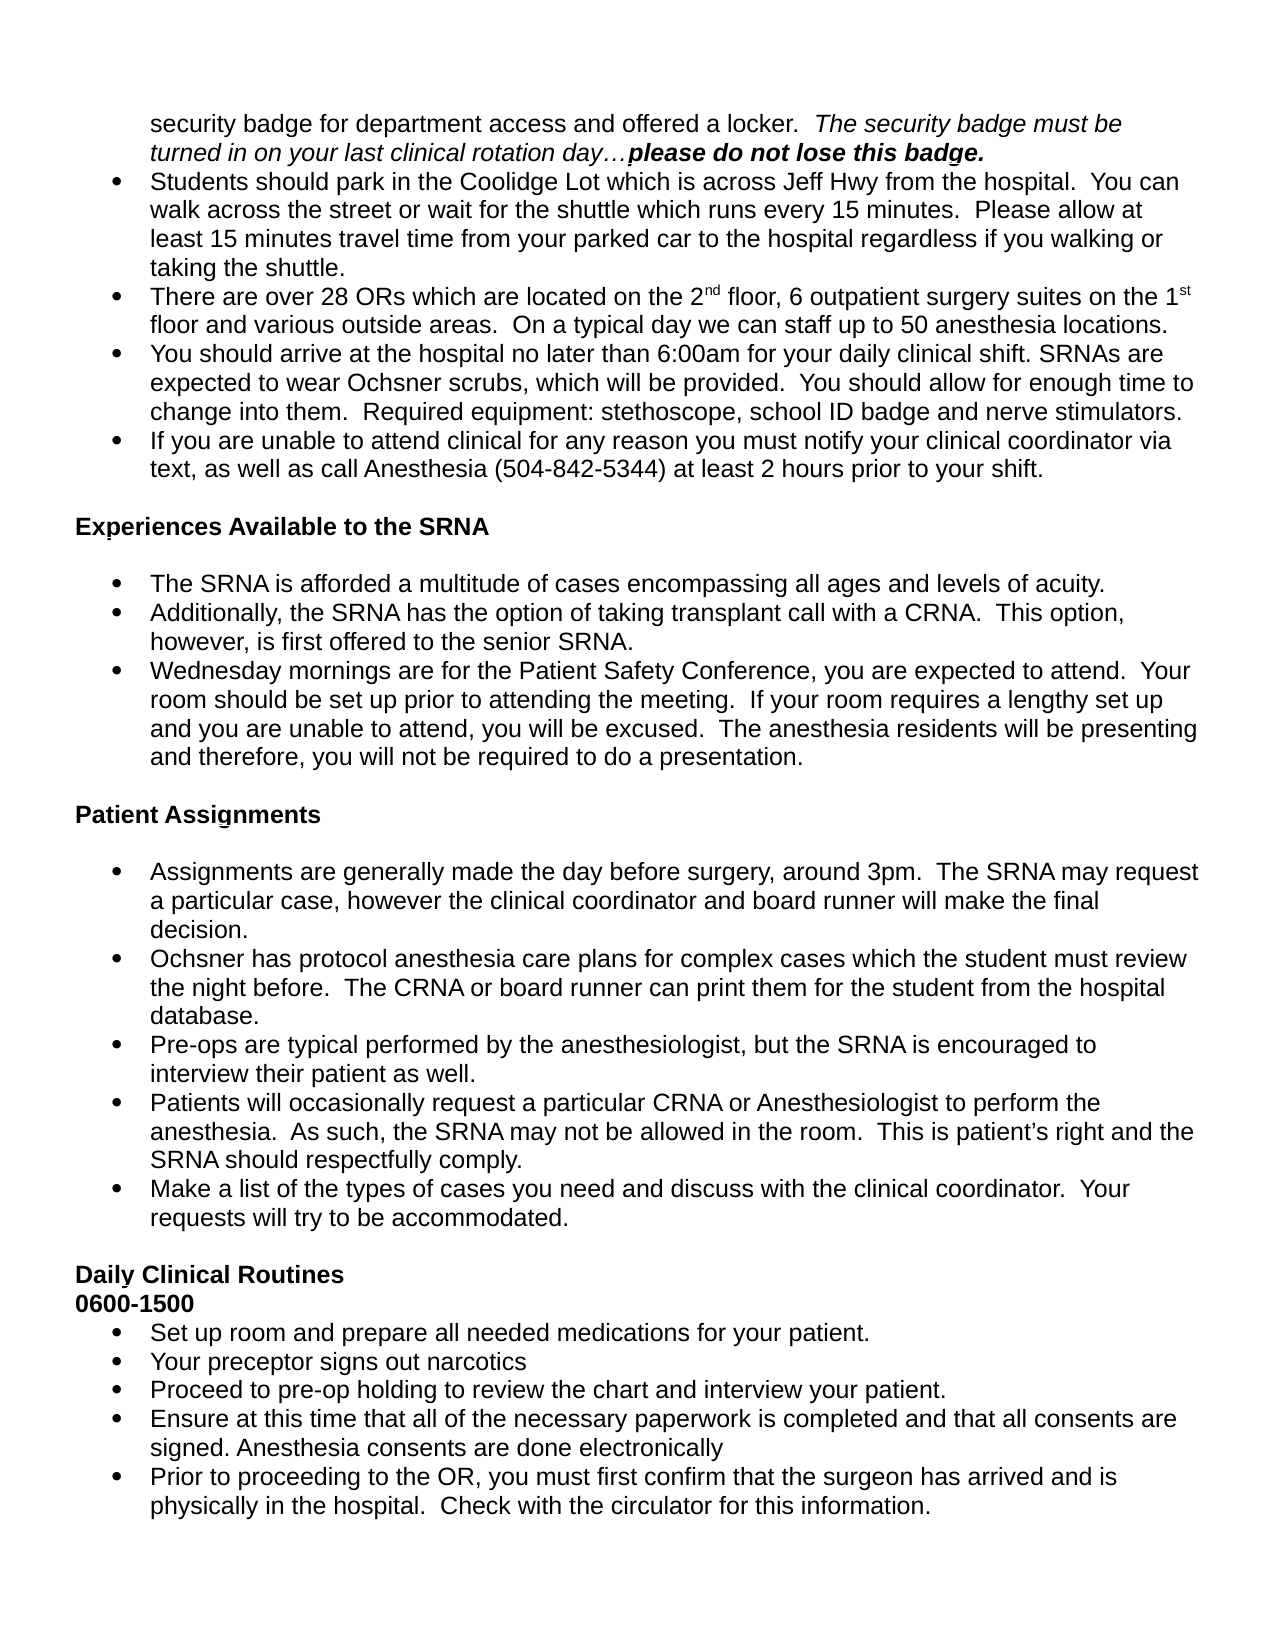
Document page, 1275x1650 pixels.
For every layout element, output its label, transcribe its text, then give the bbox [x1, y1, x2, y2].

list Additionally, the SRNA has the option of taking transplant call with a CRNA. This option, however, is first offered to the senior SRNA. [112, 598, 1200, 656]
list Students should park in the Coolidge Lot which is across Jeff Hwy from the hospital. You can walk across the street or wait for the shuttle which runs every 15 minutes. Please allow at least 15 minutes travel time from your parked car to the hospital regardless if you walking or taking the shuttle. [112, 167, 1200, 282]
list Pre-ops are typical performed by the anesthesiologist, but the SRNA is encouraged to interview their patient as well. [112, 1030, 1200, 1088]
list Ochsner has protocol anesthesia care plans for complex cases which the student must review the night before. The CRNA or board runner can print them for the student from the hospital database. [112, 944, 1200, 1030]
text Experiences Available to the SRNA [75, 512, 1200, 541]
list If you are unable to attend clinical for any reason you must notify your clinical coordinator via text, as well as call Anesthesia (504-842-5344) at least 2 hours prior to your shift. [112, 426, 1200, 483]
text Daily Clinical Routines [75, 1260, 1200, 1289]
list Your preceptor signs out narcotics [112, 1347, 1200, 1376]
list You should arrive at the hospital no later than 6:00am for your daily clinical shift. SRNAs are expected to wear Ochsner scrubs, which will be provided. You should allow for enough time to change into them. Required equipment: stethoscope, school ID badge and nerve stimulators. [112, 339, 1200, 426]
list Make a list of the types of cases you need and discuss with the clinical coordinator. Your requests will try to be accommodated. [112, 1174, 1200, 1232]
list There are over 28 ORs which are located on the 2nd floor, 6 outpatient surgery suites on the 1st floor and various outside areas. On a typical day we can staff up to 50 anesthesia locations. [112, 282, 1200, 339]
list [112, 109, 1200, 167]
list Wednesday mornings are for the Patient Safety Conference, you are expected to attend. Your room should be set up prior to attending the meeting. If your room requires a lengthy set up and you are unable to attend, you will be excused. The anesthesia residents will be presenting and therefore, you will not be required to do a presentation. [112, 656, 1200, 771]
list The SRNA is afforded a multitude of cases encompassing all ages and levels of acuity. [112, 569, 1200, 598]
list Prior to proceeding to the OR, you must first confirm that the surgeon has arrived and is physically in the hospital. Check with the circulator for this information. [112, 1462, 1200, 1519]
text Patient Assignments [75, 800, 1200, 828]
list Patients will occasionally request a particular CRNA or Anesthesiologist to perform the anesthesia. As such, the SRNA may not be allowed in the room. This is patient’s right and the SRNA should respectfully comply. [112, 1088, 1200, 1174]
list Set up room and prepare all needed medications for your patient. [112, 1318, 1200, 1347]
list Assignments are generally made the day before surgery, around 3pm. The SRNA may request a particular case, however the clinical coordinator and board runner will make the final decision. [112, 857, 1200, 944]
list Proceed to pre-op holding to review the chart and interview your patient. [112, 1376, 1200, 1404]
list Ensure at this time that all of the necessary paperwork is completed and that all consents are signed. Anesthesia consents are done electronically [112, 1404, 1200, 1462]
text 0600-1500 [75, 1289, 1200, 1318]
